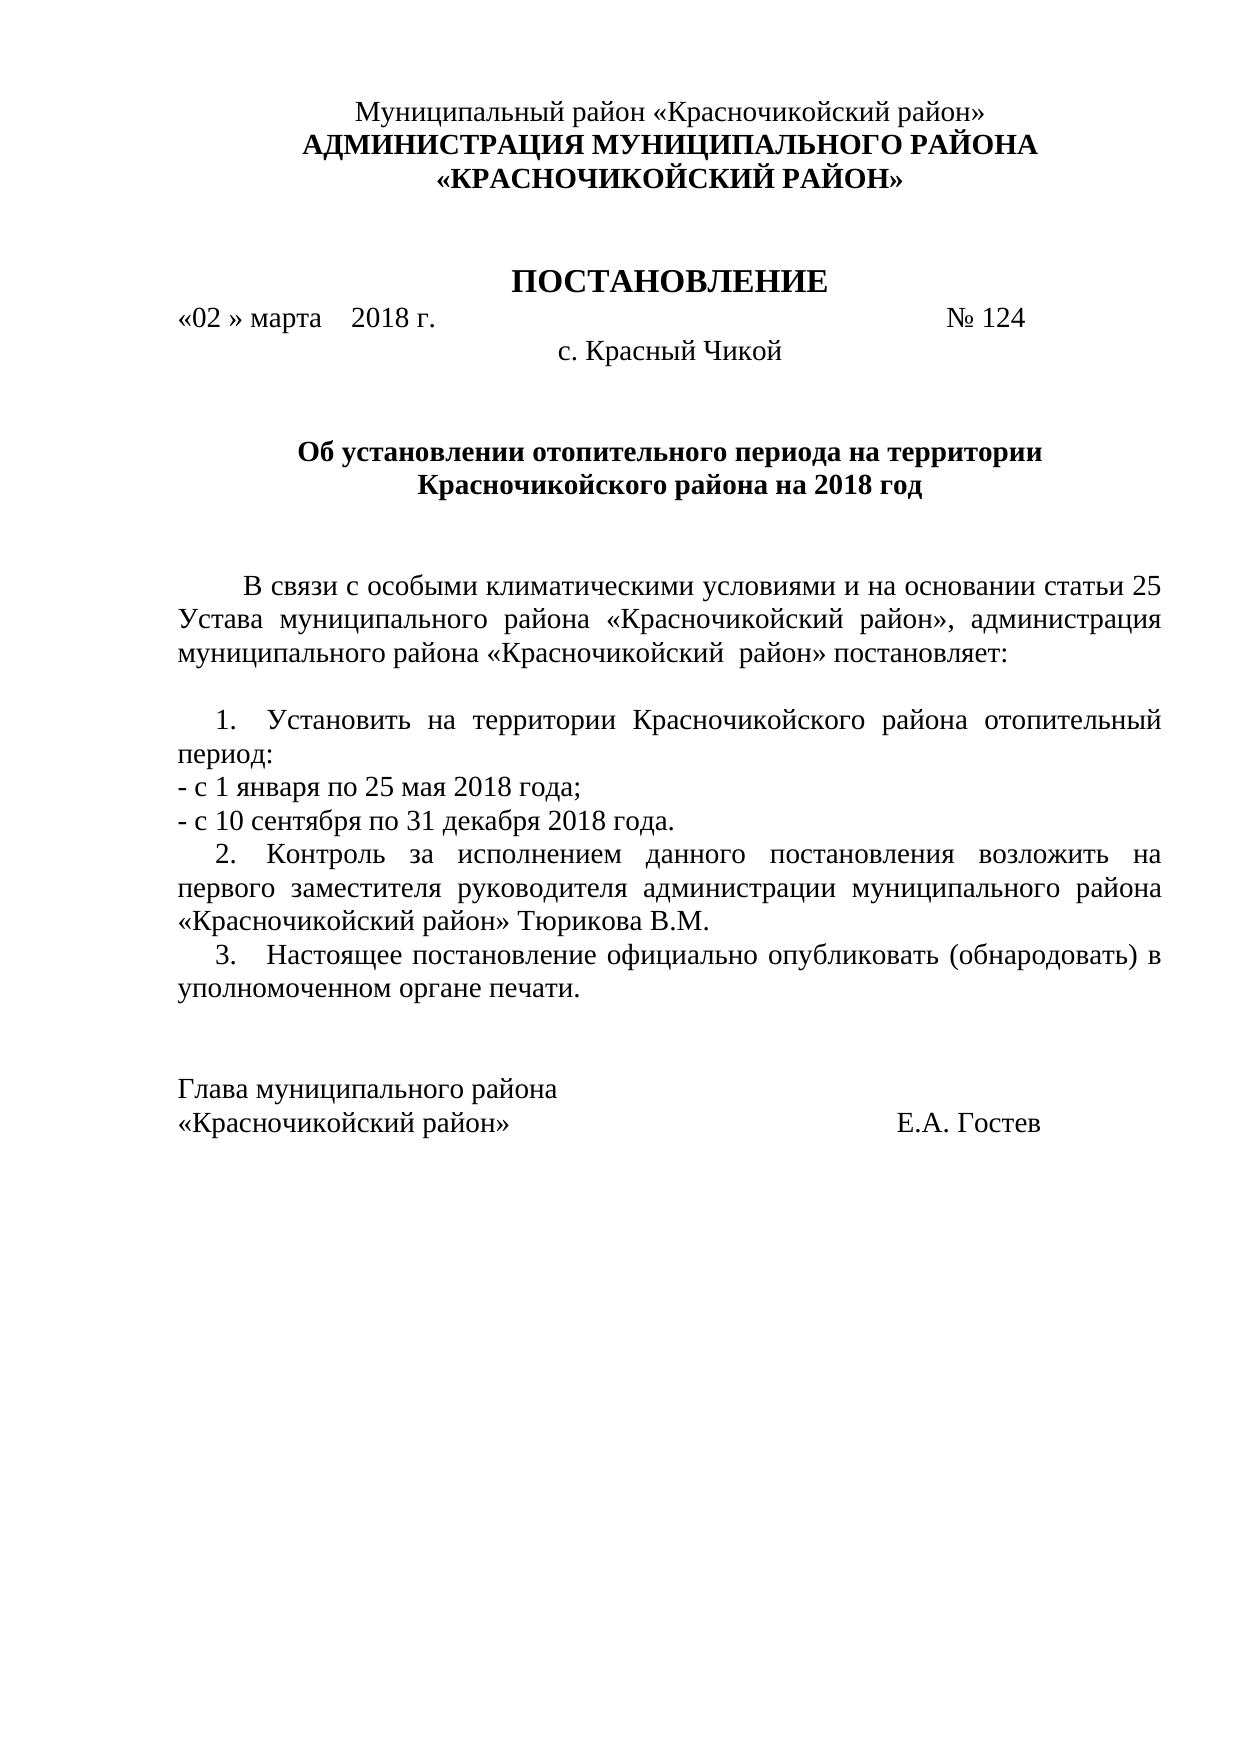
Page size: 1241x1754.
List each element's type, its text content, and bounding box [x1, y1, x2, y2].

list Контроль за исполнением данного постановления возложить на первого заместителя руководителя администрации муниципального района «Красночикойский район» Тюрикова В.М. [177, 836, 1162, 937]
text В связи с особыми климатическими условиями и на основании статьи 25 Устава муниципального района «Красночикойский район», администрация муниципального района «Красночикойский район» постановляет: [177, 568, 1162, 669]
text ПОСТАНОВЛЕНИЕ [177, 261, 1162, 300]
text - с 1 января по 25 мая 2018 года; [177, 769, 1162, 803]
text Глава муниципального района [177, 1071, 1162, 1105]
list Установить на территории Красночикойского района отопительный период: [177, 702, 1162, 769]
list Настоящее постановление официально опубликовать (обнародовать) в уполномоченном органе печати. [177, 937, 1162, 1004]
text с. Красный Чикой [177, 333, 1162, 367]
text «КРАСНОЧИКОЙСКИЙ РАЙОН» [177, 161, 1162, 194]
text «Красночикойский район» Е.А. Гостев [177, 1105, 1162, 1138]
text «02 » марта 2018 г. № 124 [177, 300, 1162, 333]
text Муниципальный район «Красночикойский район» [177, 94, 1163, 127]
text - с 10 сентября по 31 декабря 2018 года. [177, 803, 1162, 836]
text АДМИНИСТРАЦИЯ МУНИЦИПАЛЬНОГО РАЙОНА [177, 127, 1163, 161]
text Об установлении отопительного периода на территории Красночикойского района на 2018 год [177, 434, 1162, 501]
